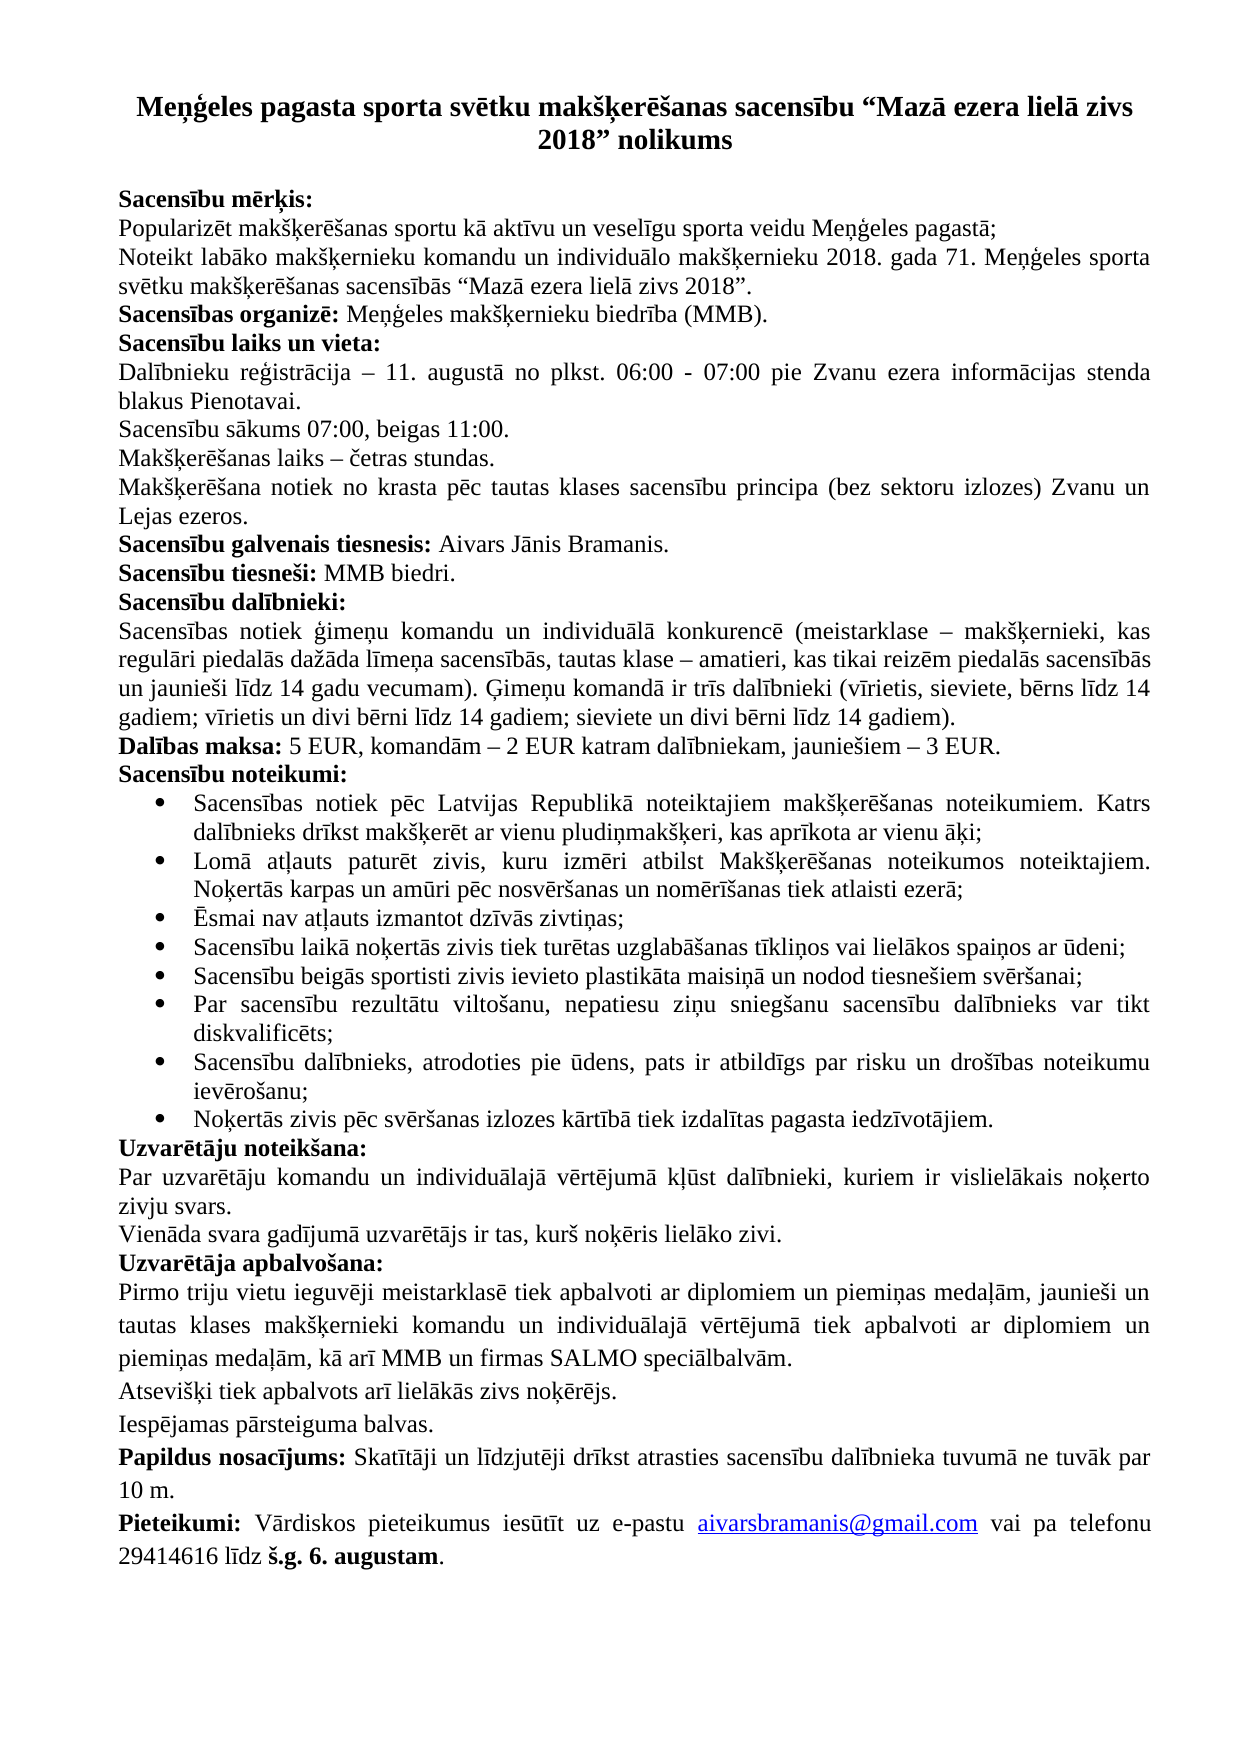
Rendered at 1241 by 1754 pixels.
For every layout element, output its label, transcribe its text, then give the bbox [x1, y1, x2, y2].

text Par uzvarētāju komandu un individuālajā vērtējumā kļūst dalībnieki, kuriem ir vislielākais noķerto zivju svars. [118, 1162, 1152, 1219]
list Sacensību laikā noķertās zivis tiek turētas uzglabāšanas tīkliņos vai lielākos spaiņos ar ūdeni; [156, 932, 1152, 961]
list Sacensības notiek pēc Latvijas Republikā noteiktajiem makšķerēšanas noteikumiem. Katrs dalībnieks drīkst makšķerēt ar vienu pludiņmakšķeri, kas aprīkota ar vienu āķi; [156, 788, 1152, 846]
text Sacensības notiek ģimeņu komandu un individuālā konkurencē (meistarklase – makšķernieki, kas regulāri piedalās dažāda līmeņa sacensībās, tautas klase – amatieri, kas tikai reizēm piedalās sacensībās un jaunieši līdz 14 gadu vecumam). Ģimeņu komandā ir trīs dalībnieki (vīrietis, sieviete, bērns līdz 14 gadiem; vīrietis un divi bērni līdz 14 gadiem; sieviete un divi bērni līdz 14 gadiem). [118, 616, 1152, 731]
text Makšķerēšanas laiks – četras stundas. [118, 443, 1152, 472]
text Sacensību laiks un vieta: [118, 328, 1152, 357]
list Sacensību beigās sportisti zivis ievieto plastikāta maisiņā un nodod tiesnešiem svēršanai; [156, 961, 1152, 989]
text Sacensību dalībnieki: [118, 587, 1152, 616]
text Sacensību sākums 07:00, beigas 11:00. [118, 414, 1152, 443]
text Sacensību tiesneši: MMB biedri. [118, 558, 1152, 587]
text Popularizēt makšķerēšanas sportu kā aktīvu un veselīgu sporta veidu Meņģeles pagastā; [118, 213, 1152, 242]
list Ēsmai nav atļauts izmantot dzīvās zivtiņas; [156, 903, 1152, 932]
text Sacensības organizē: Meņģeles makšķernieku biedrība (MMB). [118, 299, 1152, 328]
text Uzvarētāju noteikšana: [118, 1133, 1152, 1162]
text Makšķerēšana notiek no krasta pēc tautas klases sacensību principa (bez sektoru izlozes) Zvanu un Lejas ezeros. [118, 472, 1152, 529]
text Dalībnieku reģistrācija – 11. augustā no plkst. 06:00 - 07:00 pie Zvanu ezera informācijas stenda blakus Pienotavai. [118, 357, 1152, 414]
text Atsevišķi tiek apbalvots arī lielākās zivs noķērējs. [118, 1376, 1152, 1405]
text Sacensību mērķis: [118, 184, 1152, 213]
text Pirmo triju vietu ieguvēji meistarklasē tiek apbalvoti ar diplomiem un piemiņas medaļām, jaunieši un tautas klases makšķernieki komandu un individuālajā vērtējumā tiek apbalvoti ar diplomiem un piemiņas medaļām, kā arī MMB un firmas SALMO speciālbalvām. [118, 1277, 1152, 1372]
text Meņģeles pagasta sporta svētku makšķerēšanas sacensību “Mazā ezera lielā zivs 2018” nolikums [118, 89, 1152, 156]
text Sacensību noteikumi: [118, 759, 1152, 788]
text Noteikt labāko makšķernieku komandu un individuālo makšķernieku 2018. gada 71. Meņģeles sporta svētku makšķerēšanas sacensībās “Mazā ezera lielā zivs 2018”. [118, 242, 1152, 299]
list Lomā atļauts paturēt zivis, kuru izmēri atbilst Makšķerēšanas noteikumos noteiktajiem. Noķertās karpas un amūri pēc nosvēršanas un nomērīšanas tiek atlaisti ezerā; [156, 846, 1152, 903]
text Vienāda svara gadījumā uzvarētājs ir tas, kurš noķēris lielāko zivi. [118, 1219, 1152, 1248]
text Sacensību galvenais tiesnesis: Aivars Jānis Bramanis. [118, 529, 1152, 558]
text Papildus nosacījums: Skatītāji un līdzjutēji drīkst atrasties sacensību dalībnieka tuvumā ne tuvāk par 10 m. [118, 1442, 1152, 1504]
text Iespējamas pārsteiguma balvas. [118, 1409, 1152, 1438]
list Par sacensību rezultātu viltošanu, nepatiesu ziņu sniegšanu sacensību dalībnieks var tikt diskvalificēts; [156, 989, 1152, 1047]
text Dalības maksa: 5 EUR, komandām – 2 EUR katram dalībniekam, jauniešiem – 3 EUR. [118, 731, 1152, 759]
text Uzvarētāja apbalvošana: [118, 1248, 1152, 1277]
text Pieteikumi: Vārdiskos pieteikumus iesūtīt uz e-pastu aivarsbramanis@gmail.com vai pa telefonu 29414616 līdz š.g. 6. augustam. [118, 1508, 1152, 1570]
list Noķertās zivis pēc svēršanas izlozes kārtībā tiek izdalītas pagasta iedzīvotājiem. [156, 1104, 1152, 1133]
list Sacensību dalībnieks, atrodoties pie ūdens, pats ir atbildīgs par risku un drošības noteikumu ievērošanu; [156, 1047, 1152, 1104]
